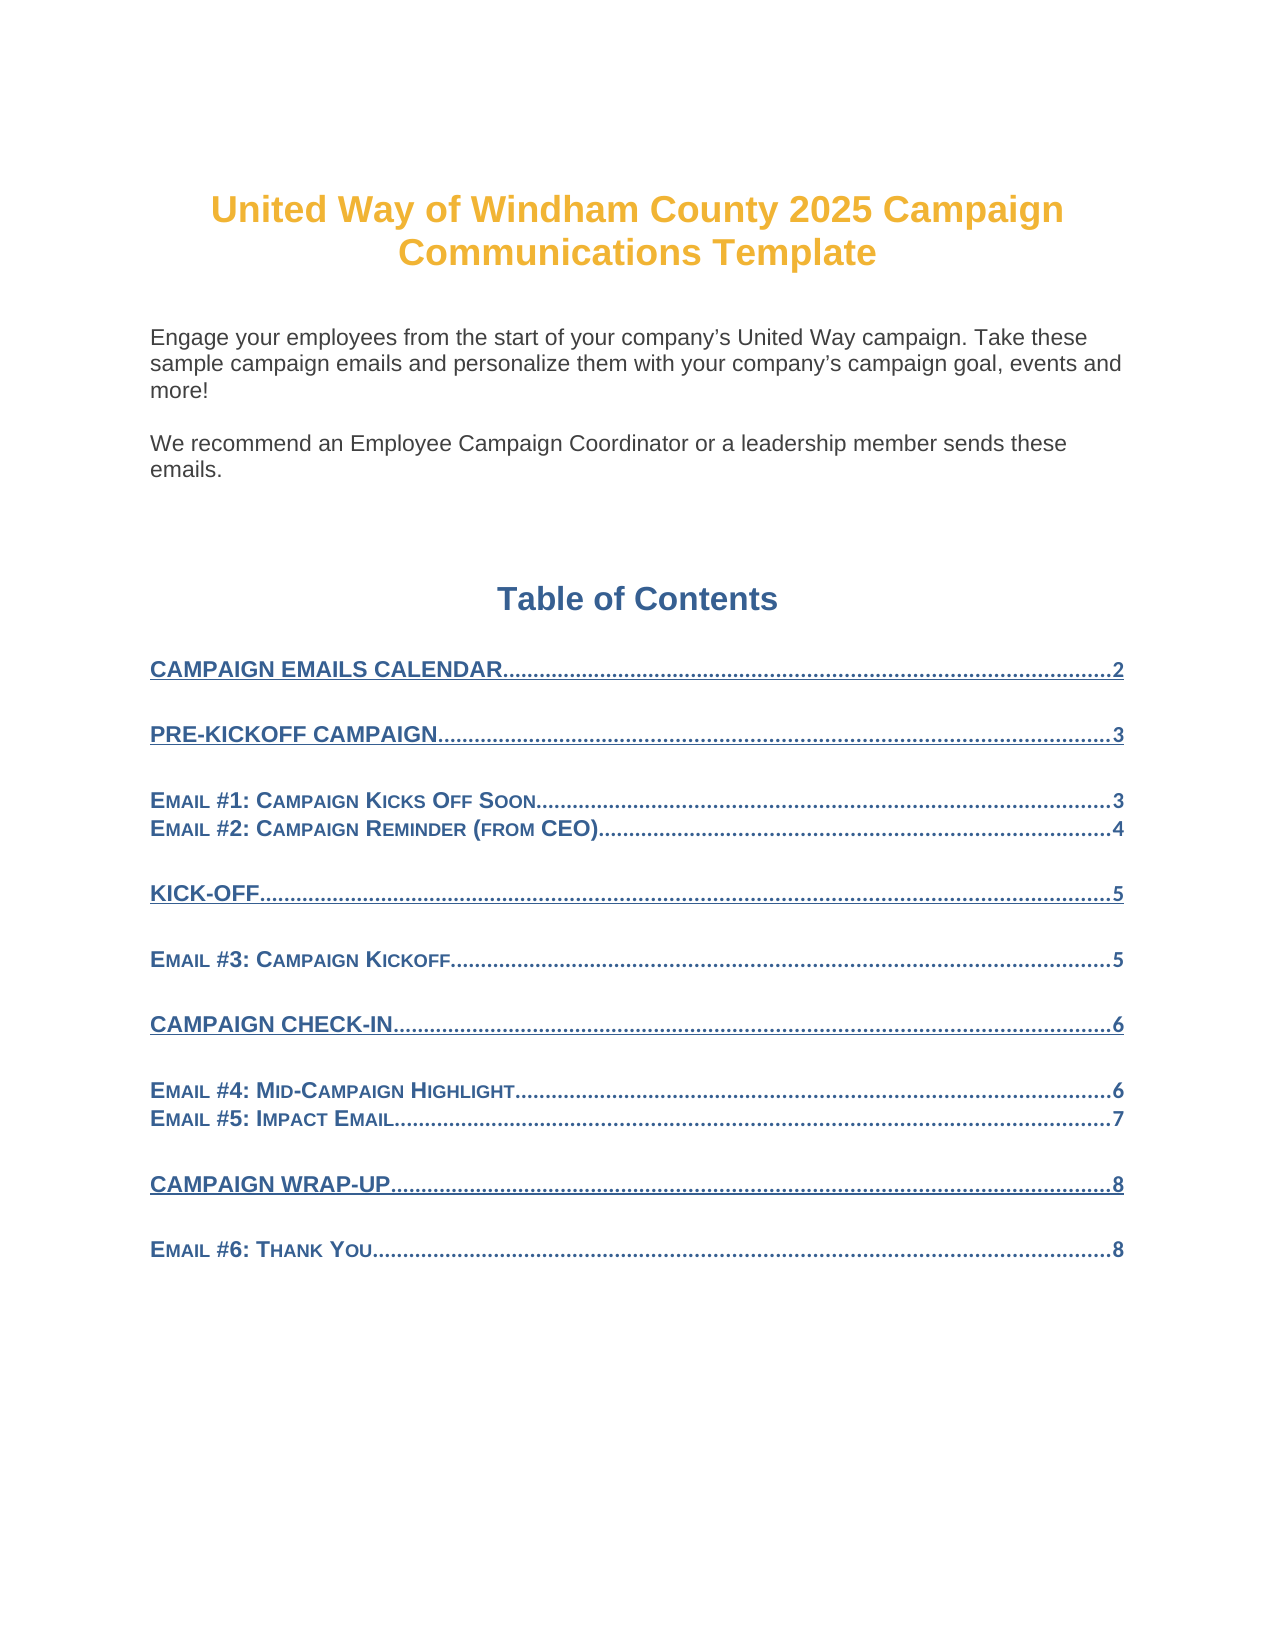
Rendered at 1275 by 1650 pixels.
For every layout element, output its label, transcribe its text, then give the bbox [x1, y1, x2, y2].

text Engage your employees from the start of your company’s United Way campaign. Take these sample campaign emails and personalize them with your company’s campaign goal, events and more! [150, 324, 1125, 403]
text We recommend an Employee Campaign Coordinator or a leadership member sends these emails. [150, 429, 1125, 482]
subtitle United Way of Windham County 2025 Campaign Communications Template [150, 187, 1125, 274]
